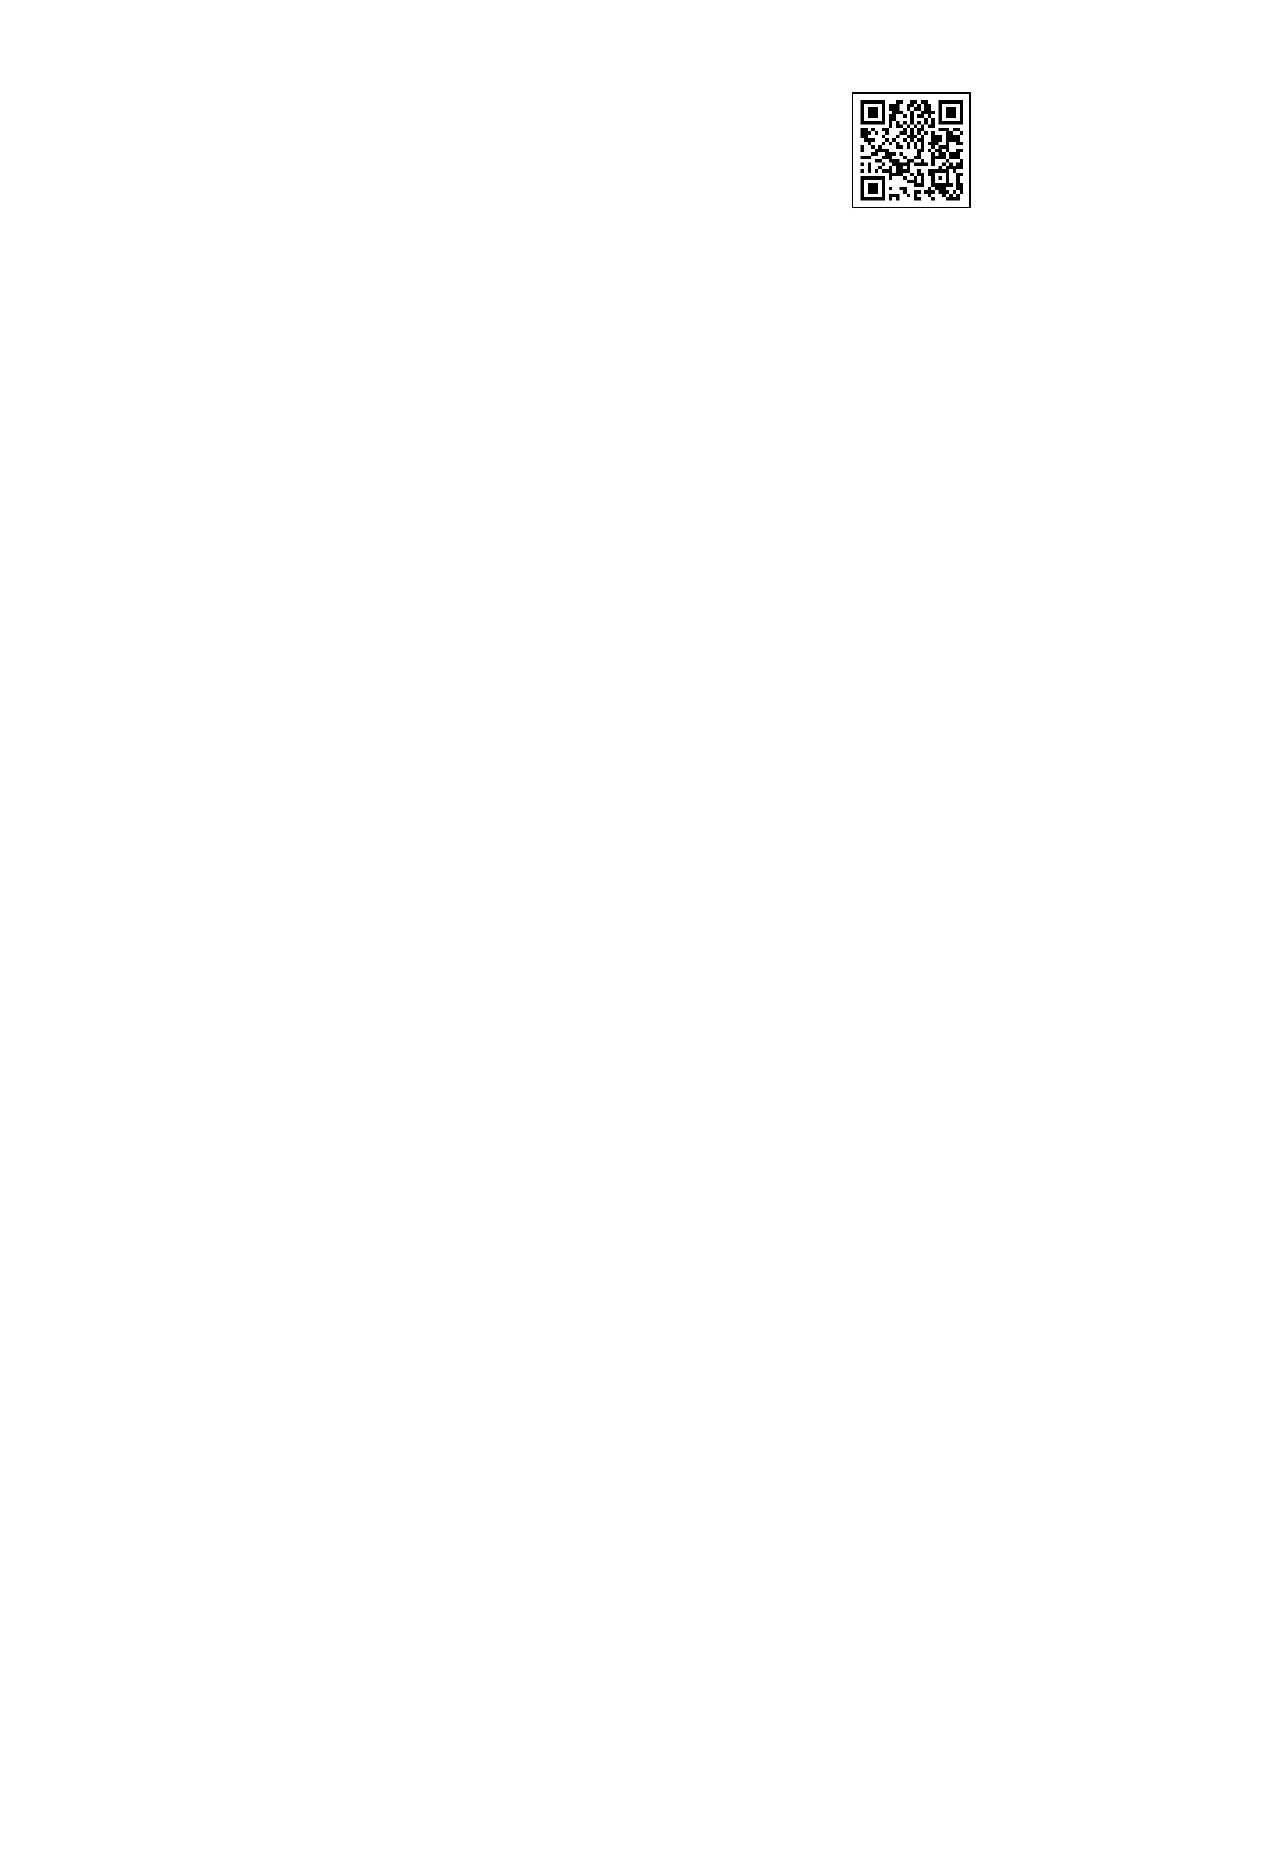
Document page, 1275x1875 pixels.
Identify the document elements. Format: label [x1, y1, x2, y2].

picture [853, 94, 969, 207]
